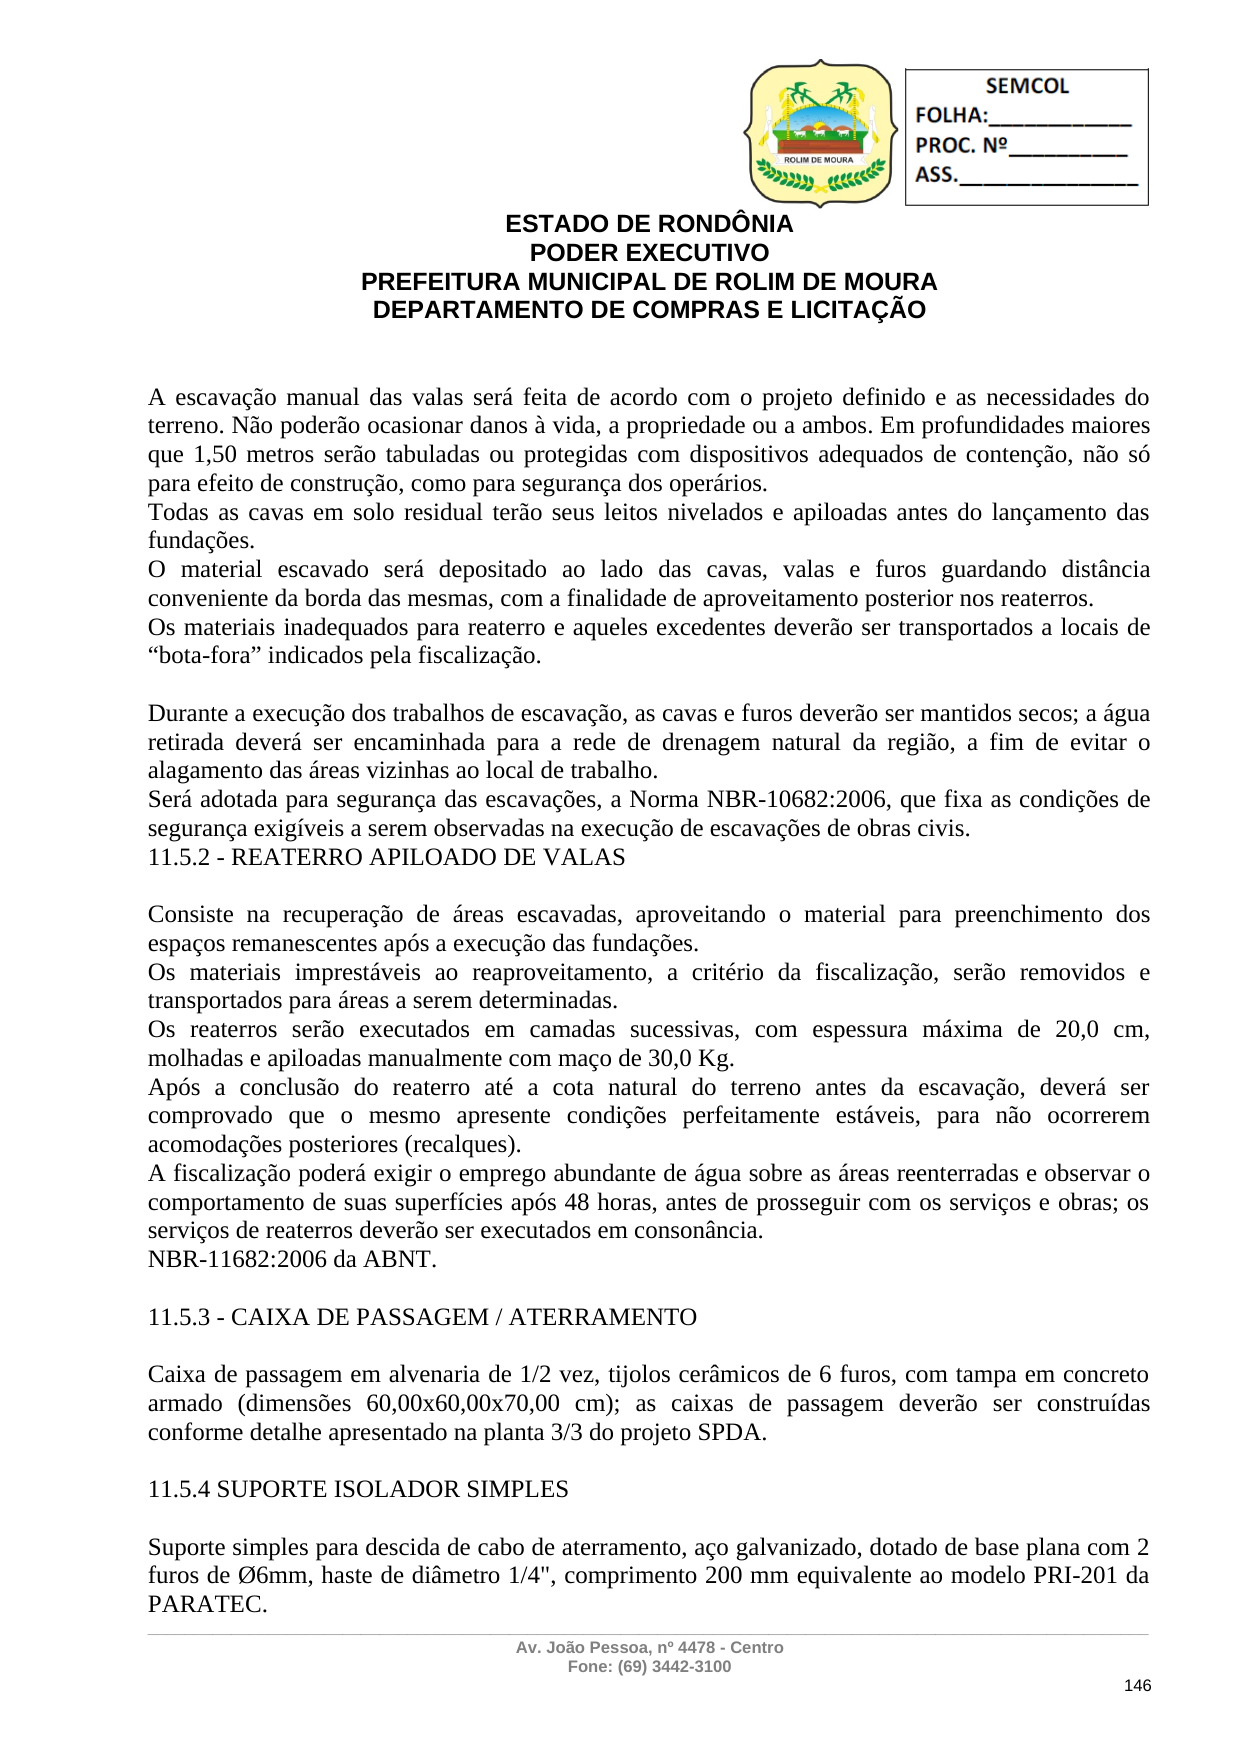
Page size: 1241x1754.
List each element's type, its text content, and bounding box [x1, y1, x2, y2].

text Será adotada para segurança das escavações, a Norma NBR-10682:2006, que fixa as condições de segurança exigíveis a serem observadas na execução de escavações de obras civis. [148, 784, 1152, 842]
text Todas as cavas em solo residual terão seus leitos nivelados e apiloadas antes do lançamento das fundações. [148, 497, 1152, 554]
text Caixa de passagem em alvenaria de 1/2 vez, tijolos cerâmicos de 6 furos, com tampa em concreto armado (dimensões 60,00x60,00x70,00 cm); as caixas de passagem deverão ser construídas conforme detalhe apresentado na planta 3/3 do projeto SPDA. [148, 1359, 1152, 1445]
text Os materiais imprestáveis ao reaproveitamento, a critério da fiscalização, serão removidos e transportados para áreas a serem determinadas. [148, 957, 1152, 1014]
text Suporte simples para descida de cabo de aterramento, aço galvanizado, dotado de base plana com 2 furos de Ø6mm, haste de diâmetro 1/4", comprimento 200 mm equivalente ao modelo PRI-201 da PARATEC. [148, 1532, 1152, 1618]
text A escavação manual das valas será feita de acordo com o projeto definido e as necessidades do terreno. Não poderão ocasionar danos à vida, a propriedade ou a ambos. Em profundidades maiores que 1,50 metros serão tabuladas ou protegidas com dispositivos adequados de contenção, não só para efeito de construção, como para segurança dos operários. [148, 382, 1152, 497]
text Durante a execução dos trabalhos de escavação, as cavas e furos deverão ser mantidos secos; a água retirada deverá ser encaminhada para a rede de drenagem natural da região, a fim de evitar o alagamento das áreas vizinhas ao local de trabalho. [148, 698, 1152, 784]
text Os reaterros serão executados em camadas sucessivas, com espessura máxima de 20,0 cm, molhadas e apiloadas manualmente com maço de 30,0 Kg. [148, 1014, 1152, 1072]
text 11.5.4 SUPORTE ISOLADOR SIMPLES [148, 1474, 1152, 1503]
picture [742, 59, 899, 209]
text Consiste na recuperação de áreas escavadas, aproveitando o material para preenchimento dos espaços remanescentes após a execução das fundações. [148, 899, 1152, 957]
text O material escavado será depositado ao lado das cavas, valas e furos guardando distância conveniente da borda das mesmas, com a finalidade de aproveitamento posterior nos reaterros. [148, 554, 1152, 612]
text Os materiais inadequados para reaterro e aqueles excedentes deverão ser transportados a locais de “bota-fora” indicados pela fiscalização. [148, 612, 1152, 669]
text A fiscalização poderá exigir o emprego abundante de água sobre as áreas reenterradas e observar o comportamento de suas superfícies após 48 horas, antes de prosseguir com os serviços e obras; os serviços de reaterros deverão ser executados em consonância. [148, 1158, 1152, 1244]
text NBR-11682:2006 da ABNT. [148, 1244, 1152, 1273]
text Após a conclusão do reaterro até a cota natural do terreno antes da escavação, deverá ser comprovado que o mesmo apresente condições perfeitamente estáveis, para não ocorrerem acomodações posteriores (recalques). [148, 1072, 1152, 1158]
text 11.5.3 - CAIXA DE PASSAGEM / ATERRAMENTO [148, 1302, 1152, 1330]
text 11.5.2 - REATERRO APILOADO DE VALAS [148, 842, 1152, 870]
